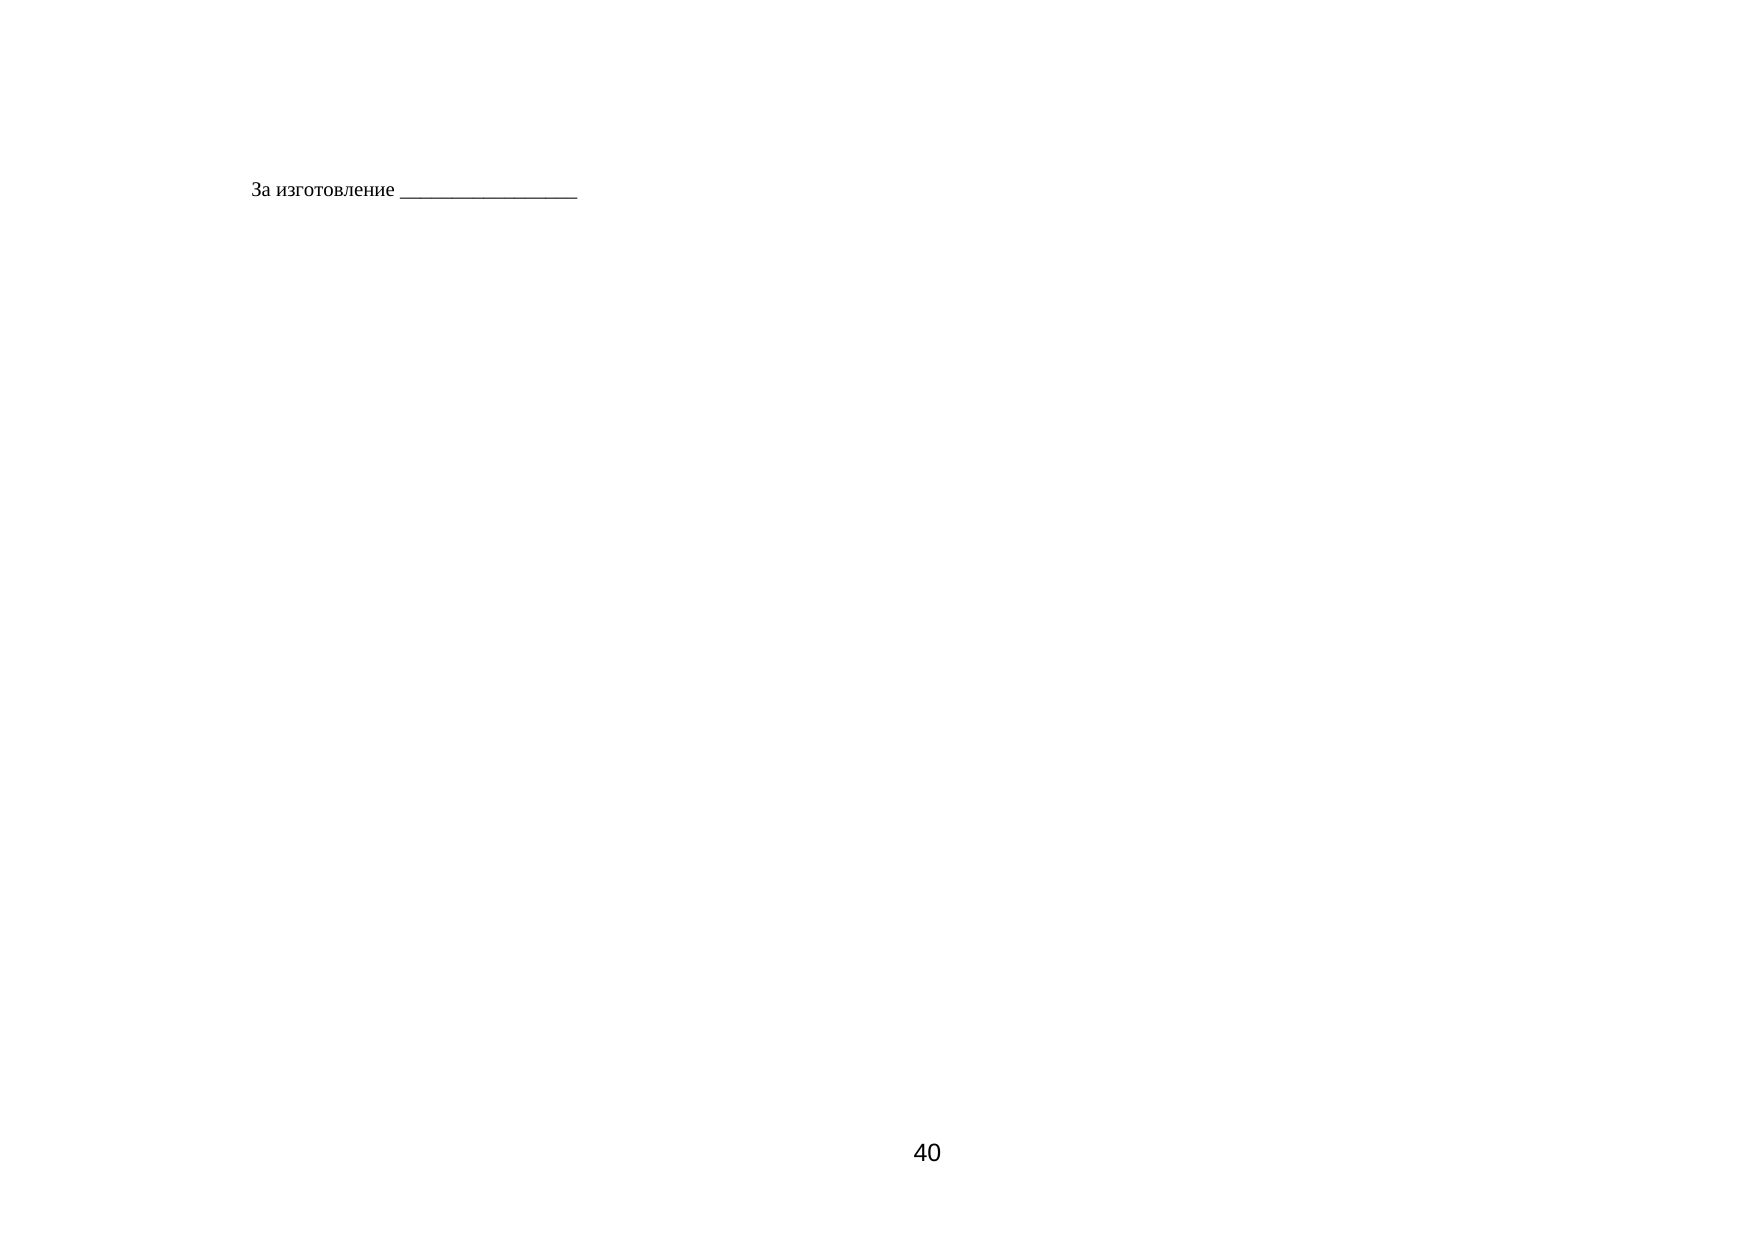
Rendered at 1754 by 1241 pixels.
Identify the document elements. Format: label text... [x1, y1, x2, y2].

text За изготовление _________________ [177, 177, 1677, 201]
